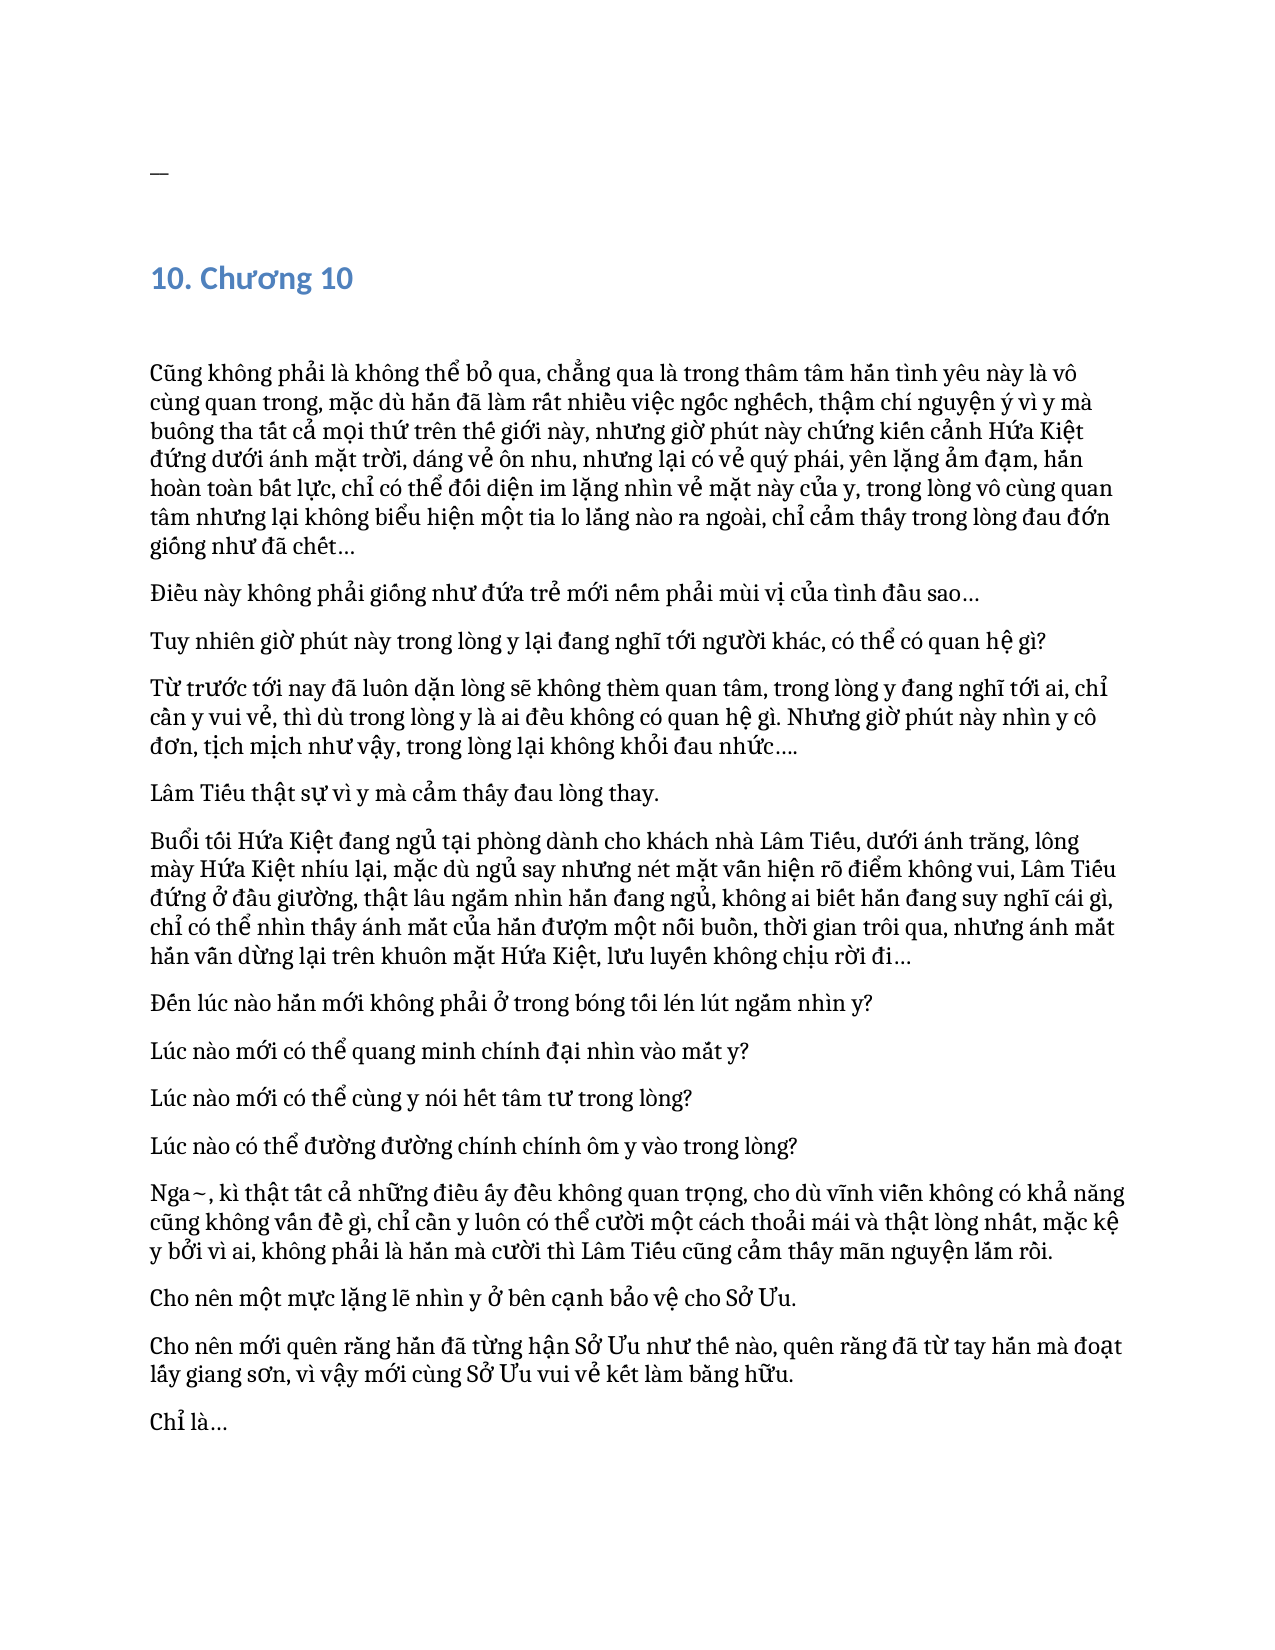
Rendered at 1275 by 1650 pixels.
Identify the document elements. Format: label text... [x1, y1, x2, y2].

text Chỉ là… [150, 1408, 1125, 1437]
text Tuy nhiên giờ phút này trong lòng y lại đang nghĩ tới người khác, có thể có quan hệ gì? [150, 627, 1125, 655]
text Cho nên mới quên rằng hắn đã từng hận Sở Ưu như thế nào, quên rằng đã từ tay hắn mà đoạt lấy giang sơn, vì vậy mới cùng Sở Ưu vui vẻ kết làm bằng hữu. [150, 1332, 1125, 1389]
text Buổi tối Hứa Kiệt đang ngủ tại phòng dành cho khách nhà Lâm Tiếu, dưới ánh trăng, lông mày Hứa Kiệt nhíu lại, mặc dù ngủ say nhưng nét mặt vẫn hiện rõ điểm không vui, Lâm Tiếu đứng ở đầu giường, thật lâu ngắm nhìn hắn đang ngủ, không ai biết hắn đang suy nghĩ cái gì, chỉ có thể nhìn thấy ánh mắt của hắn đượm một nỗi buồn, thời gian trôi qua, nhưng ánh mắt hắn vẫn dừng lại trên khuôn mặt Hứa Kiệt, lưu luyến không chịu rời đi… [150, 827, 1125, 970]
text Lâm Tiếu thật sự vì y mà cảm thấy đau lòng thay. [150, 779, 1125, 808]
text Từ trước tới nay đã luôn dặn lòng sẽ không thèm quan tâm, trong lòng y đang nghĩ tới ai, chỉ cần y vui vẻ, thì dù trong lòng y là ai đều không có quan hệ gì. Nhưng giờ phút này nhìn y cô đơn, tịch mịch như vậy, trong lòng lại không khỏi đau nhức…. [150, 674, 1125, 760]
subtitle 10. Chương 10 [150, 257, 1125, 298]
text Lúc nào có thể đường đường chính chính ôm y vào trong lòng? [150, 1132, 1125, 1160]
text Lúc nào mới có thể quang minh chính đại nhìn vào mắt y? [150, 1037, 1125, 1065]
text Đến lúc nào hắn mới không phải ở trong bóng tối lén lút ngắm nhìn y? [150, 989, 1125, 1018]
text Lúc nào mới có thể cùng y nói hết tâm tư trong lòng? [150, 1084, 1125, 1113]
text Nga~, kì thật tất cả những điều ấy đều không quan trọng, cho dù vĩnh viễn không có khả năng cũng không vấn đề gì, chỉ cần y luôn có thể cười một cách thoải mái và thật lòng nhất, mặc kệ y bởi vì ai, không phải là hắn mà cười thì Lâm Tiếu cũng cảm thấy mãn nguyện lắm rồi. [150, 1179, 1125, 1265]
text Điều này không phải giống như đứa trẻ mới nếm phải mùi vị của tình đầu sao… [150, 579, 1125, 608]
text __ [150, 150, 1125, 236]
text Cũng không phải là không thể bỏ qua, chẳng qua là trong thâm tâm hắn tình yêu này là vô cùng quan trong, mặc dù hắn đã làm rất nhiều việc ngốc nghếch, thậm chí nguyện ý vì y mà buông tha tất cả mọi thứ trên thế giới này, nhưng giờ phút này chứng kiến cảnh Hứa Kiệt đứng dưới ánh mặt trời, dáng vẻ ôn nhu, nhưng lại có vẻ quý phái, yên lặng ảm đạm, hắn hoàn toàn bất lực, chỉ có thể đối diện im lặng nhìn vẻ mặt này của y, trong lòng vô cùng quan tâm nhưng lại không biểu hiện một tia lo lắng nào ra ngoài, chỉ cảm thấy trong lòng đau đớn giống như đã chết… [150, 302, 1125, 560]
text Cho nên một mực lặng lẽ nhìn y ở bên cạnh bảo vệ cho Sở Ưu. [150, 1284, 1125, 1313]
